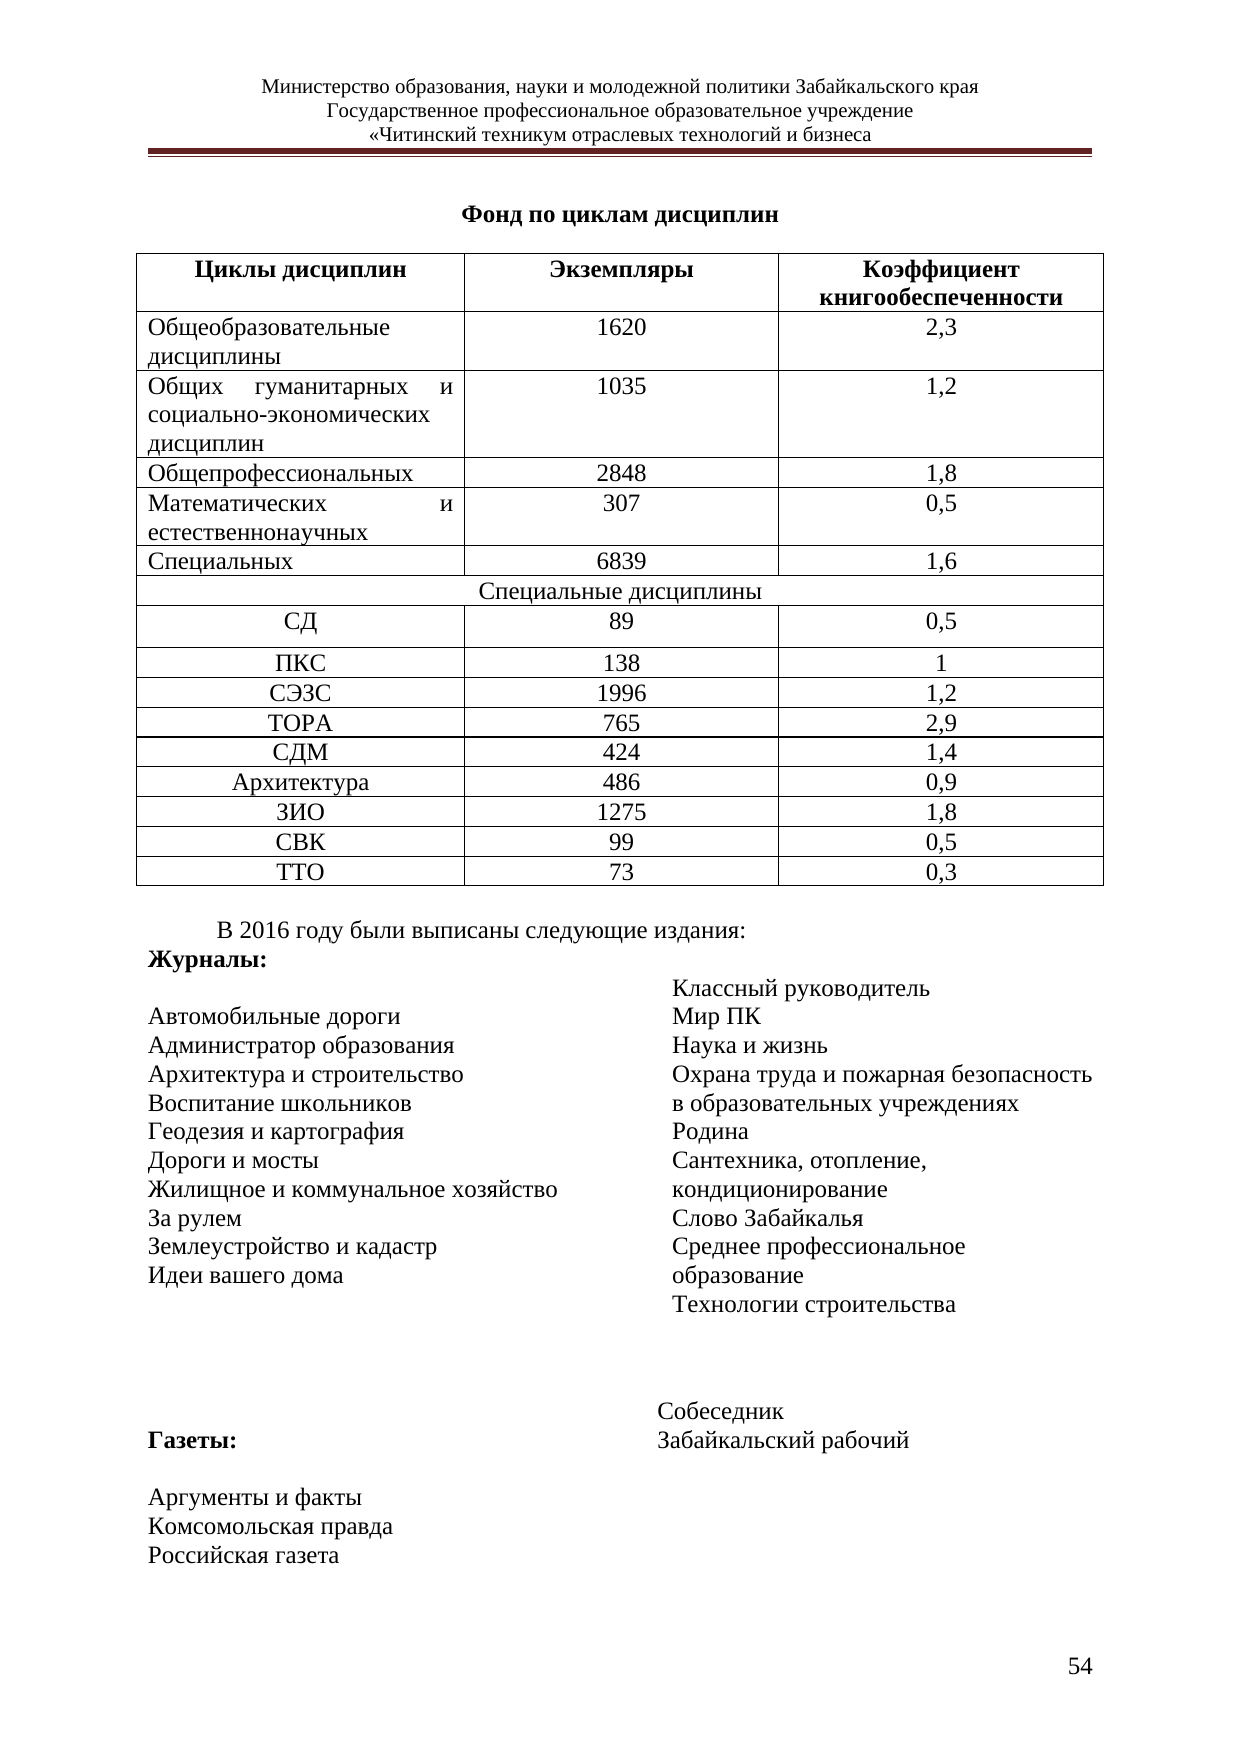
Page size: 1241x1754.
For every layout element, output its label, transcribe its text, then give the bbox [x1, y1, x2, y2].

table_cell 486 [465, 767, 778, 796]
text Комсомольская правда [148, 1511, 583, 1540]
text Геодезия и картография [148, 1116, 583, 1145]
table_cell СЭЗС [137, 678, 464, 707]
table_cell СД [137, 606, 464, 647]
text Среднее профессиональное образование [672, 1231, 1092, 1289]
table_cell 424 [465, 738, 778, 766]
text Воспитание школьников [148, 1088, 583, 1116]
text Аргументы и факты [148, 1482, 583, 1511]
text Родина [672, 1116, 1092, 1145]
text Классный руководитель [672, 973, 1092, 1001]
table_cell 1275 [465, 797, 778, 826]
table_cell 1620 [465, 312, 778, 370]
table_cell СВК [137, 827, 464, 856]
text Наука и жизнь [672, 1030, 1092, 1059]
table_cell 99 [465, 827, 778, 856]
text Фонд по циклам дисциплин [148, 199, 1092, 227]
text Журналы: [148, 944, 1092, 973]
text Газеты: [148, 1425, 583, 1453]
text Слово Забайкалья [672, 1203, 1092, 1231]
table_cell 0,5 [779, 827, 1103, 856]
text Архитектура и строительство [148, 1059, 583, 1088]
text Собеседник [657, 1396, 1092, 1425]
table_header Экземпляры [465, 254, 778, 311]
text Российская газета [148, 1540, 583, 1568]
table_cell 1035 [465, 371, 778, 457]
table_cell 2848 [465, 458, 778, 487]
table_cell ТТО [137, 857, 464, 885]
table_cell 765 [465, 708, 778, 736]
text Дороги и мосты [148, 1145, 583, 1174]
table_cell ТОРА [137, 708, 464, 736]
text Технологии строительства [672, 1289, 1092, 1318]
table_header Коэффициент книгообеспеченности [779, 254, 1103, 311]
table_cell Общих гуманитарных и социально-экономических дисциплин [137, 371, 464, 457]
table_cell 89 [465, 606, 778, 647]
table_cell 1,6 [779, 546, 1103, 575]
text Охрана труда и пожарная безопасность в образовательных учреждениях [672, 1059, 1092, 1116]
table_cell Математических и естественнонаучных [137, 488, 464, 545]
table_cell 1,8 [779, 458, 1103, 487]
table_cell 0,5 [779, 488, 1103, 545]
table_cell 6839 [465, 546, 778, 575]
table_cell Специальных [137, 546, 464, 575]
table_cell 0,3 [779, 857, 1103, 885]
text Забайкальский рабочий [657, 1425, 1092, 1453]
table_cell СДМ [137, 738, 464, 766]
table_cell 0,5 [779, 606, 1103, 647]
table_header Циклы дисциплин [137, 254, 464, 311]
text Администратор образования [148, 1030, 583, 1059]
table_cell 1996 [465, 678, 778, 707]
table_cell 307 [465, 488, 778, 545]
table_cell 1,2 [779, 678, 1103, 707]
table_cell 1,8 [779, 797, 1103, 826]
table_cell Специальные дисциплины [137, 576, 1103, 605]
text Идеи вашего дома [148, 1260, 583, 1289]
table_cell 73 [465, 857, 778, 885]
table_cell 1 [779, 648, 1103, 677]
table_cell 1,4 [779, 738, 1103, 766]
text Сантехника, отопление, кондиционирование [672, 1145, 1092, 1203]
text Мир ПК [672, 1001, 1092, 1030]
text За рулем [148, 1203, 583, 1231]
text В 2016 году были выписаны следующие издания: [148, 915, 1092, 944]
text Жилищное и коммунальное хозяйство [148, 1174, 583, 1203]
table_cell 0,9 [779, 767, 1103, 796]
table_cell 138 [465, 648, 778, 677]
text Автомобильные дороги [148, 1001, 583, 1030]
table_cell Архитектура [137, 767, 464, 796]
table_cell ЗИО [137, 797, 464, 826]
table_cell 2,9 [779, 708, 1103, 736]
table_cell ПКС [137, 648, 464, 677]
table_cell Общеобразовательные дисциплины [137, 312, 464, 370]
text Землеустройство и кадастр [148, 1231, 583, 1260]
table_cell 2,3 [779, 312, 1103, 370]
table_cell Общепрофессиональных [137, 458, 464, 487]
table_cell 1,2 [779, 371, 1103, 457]
